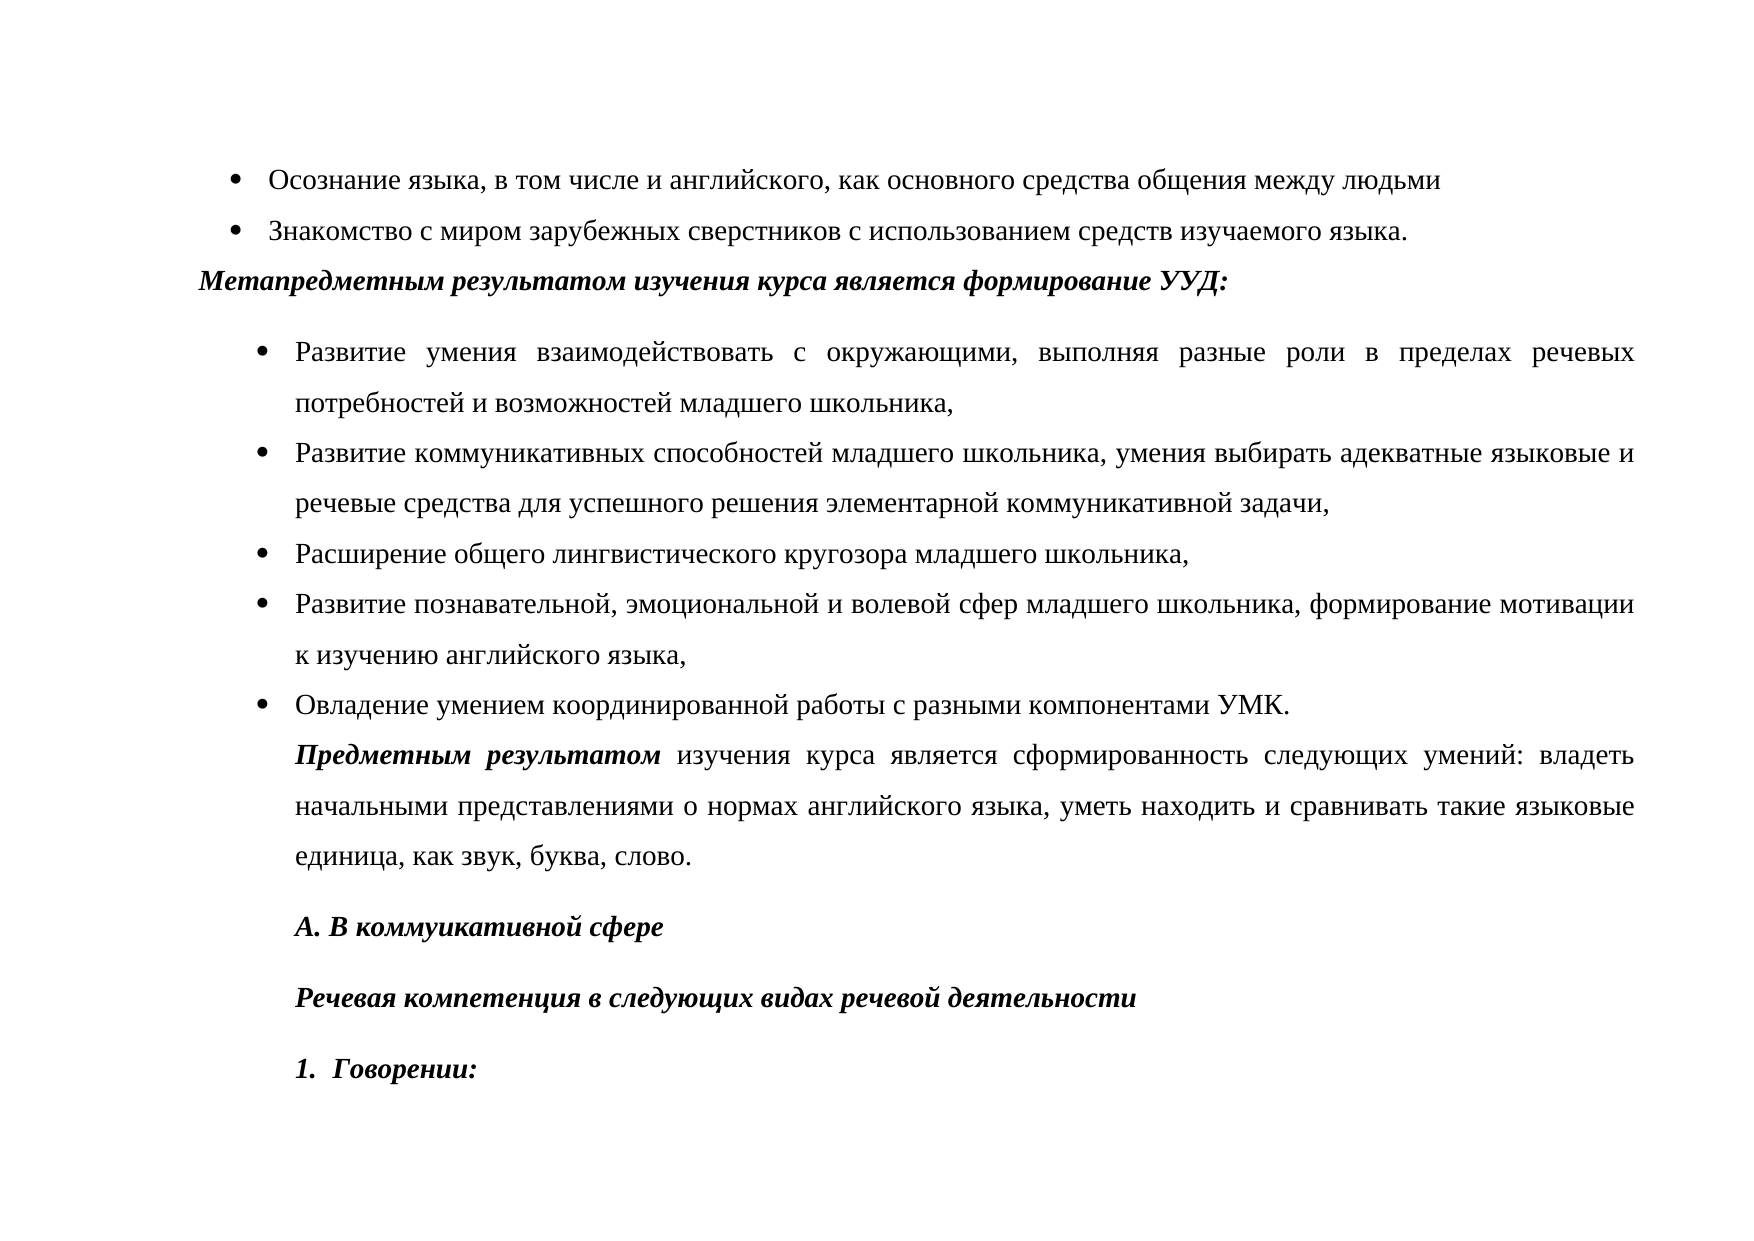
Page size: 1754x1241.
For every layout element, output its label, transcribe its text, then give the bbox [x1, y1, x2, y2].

list Осознание языка, в том числе и английского, как основного средства общения между людьми [231, 162, 1636, 196]
text А. В коммуикативной сфере [295, 909, 1636, 943]
list Развитие познавательной, эмоциональной и волевой сфер младшего школьника, формирование мотивации к изучению английского языка, [257, 586, 1636, 670]
text Речевая компетенция в следующих видах речевой деятельности [295, 980, 1636, 1014]
list Говорении: [295, 1052, 1636, 1085]
list Знакомство с миром зарубежных сверстников с использованием средств изучаемого языка. [231, 213, 1636, 247]
list Овладение умением координированной работы с разными компонентами УМК. [257, 687, 1636, 721]
list Развитие умения взаимодействовать с окружающими, выполняя разные роли в пределах речевых потребностей и возможностей младшего школьника, [257, 334, 1636, 418]
text Предметным результатом изучения курса является сформированность следующих умений: владеть начальными представлениями о нормах английского языка, уметь находить и сравнивать такие языковые единица, как звук, буква, слово. [295, 737, 1636, 872]
text Метапредметным результатом изучения курса является формирование УУД: [118, 263, 1636, 297]
list Развитие коммуникативных способностей младшего школьника, умения выбирать адекватные языковые и речевые средства для успешного решения элементарной коммуникативной задачи, [257, 435, 1636, 519]
list Расширение общего лингвистического кругозора младшего школьника, [257, 536, 1636, 569]
